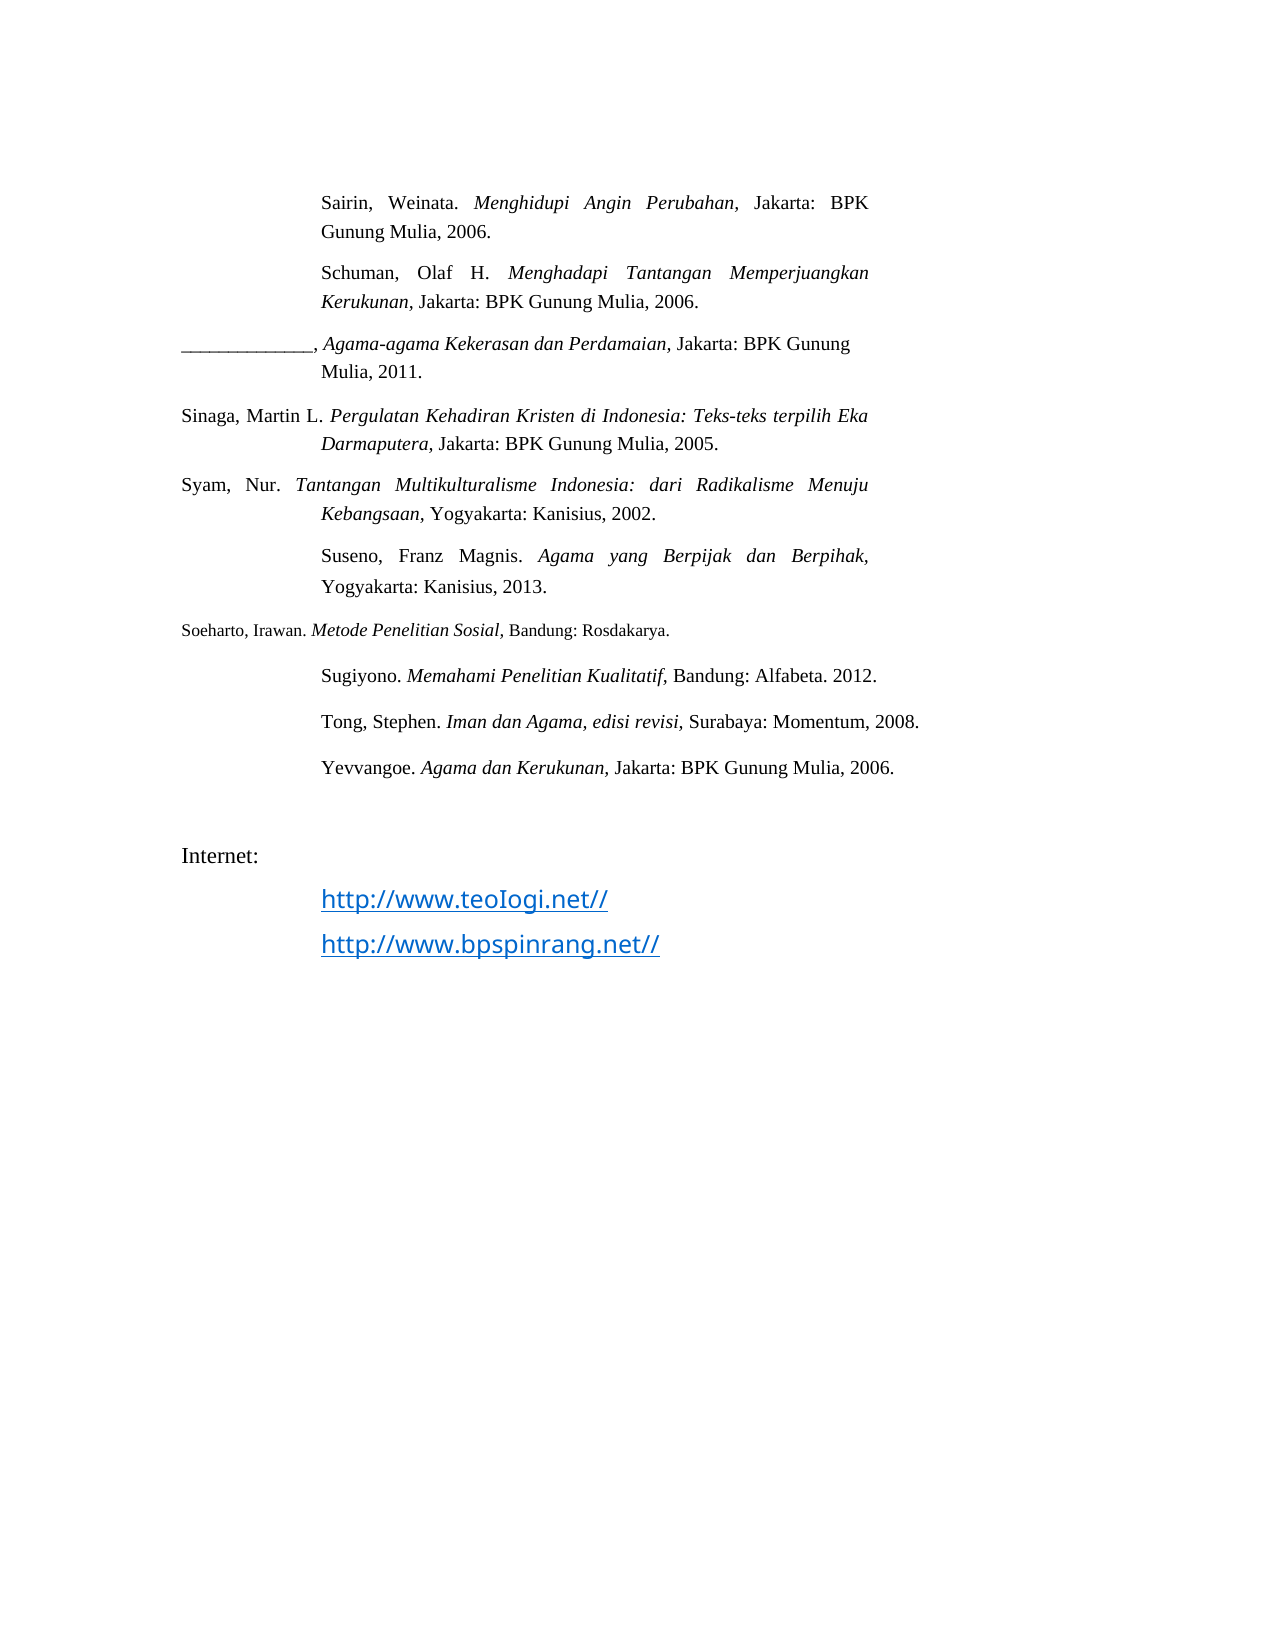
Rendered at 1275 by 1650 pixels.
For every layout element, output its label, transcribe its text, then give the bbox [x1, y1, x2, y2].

text Syam, Nur. Tantangan Multikulturalisme Indonesia: dari Radikalisme Menuju Kebangsaan, Yogyakarta: Kanisius, 2002. [181, 468, 869, 526]
text Yevvangoe. Agama dan Kerukunan, Jakarta: BPK Gunung Mulia, 2006. [321, 737, 923, 783]
text Sairin, Weinata. Menghidupi Angin Perubahan, Jakarta: BPK Gunung Mulia, 2006. [321, 187, 869, 244]
text Soeharto, Irawan. Metode Penelitian Sosial, Bandung: Rosdakarya. [181, 600, 923, 646]
text Sinaga, Martin L. Pergulatan Kehadiran Kristen di Indonesia: Teks-teks terpilih Eka Darmaputera, Jakarta: BPK Gunung Mulia, 2005. [181, 399, 869, 456]
text Schuman, Olaf H. Menghadapi Tantangan Memperjuangkan Kerukunan, Jakarta: BPK Gunung Mulia, 2006. [321, 256, 869, 314]
text Mulia, 2011. [321, 363, 923, 383]
text , Agama-agama Kekerasan dan Perdamaian, Jakarta: BPK Gunung [181, 334, 923, 354]
text http://www.teoIogi.net// [321, 873, 923, 918]
text http://www.bpspinrang.net// [321, 918, 923, 963]
text Tong, Stephen. Iman dan Agama, edisi revisi, Surabaya: Momentum, 2008. [321, 692, 923, 737]
text Sugiyono. Memahami Penelitian Kualitatif, Bandung: Alfabeta. 2012. [321, 646, 923, 692]
text Suseno, Franz Magnis. Agama yang Berpijak dan Berpihak, Yogyakarta: Kanisius, 2013. [321, 538, 869, 599]
text Internet: [181, 828, 923, 873]
